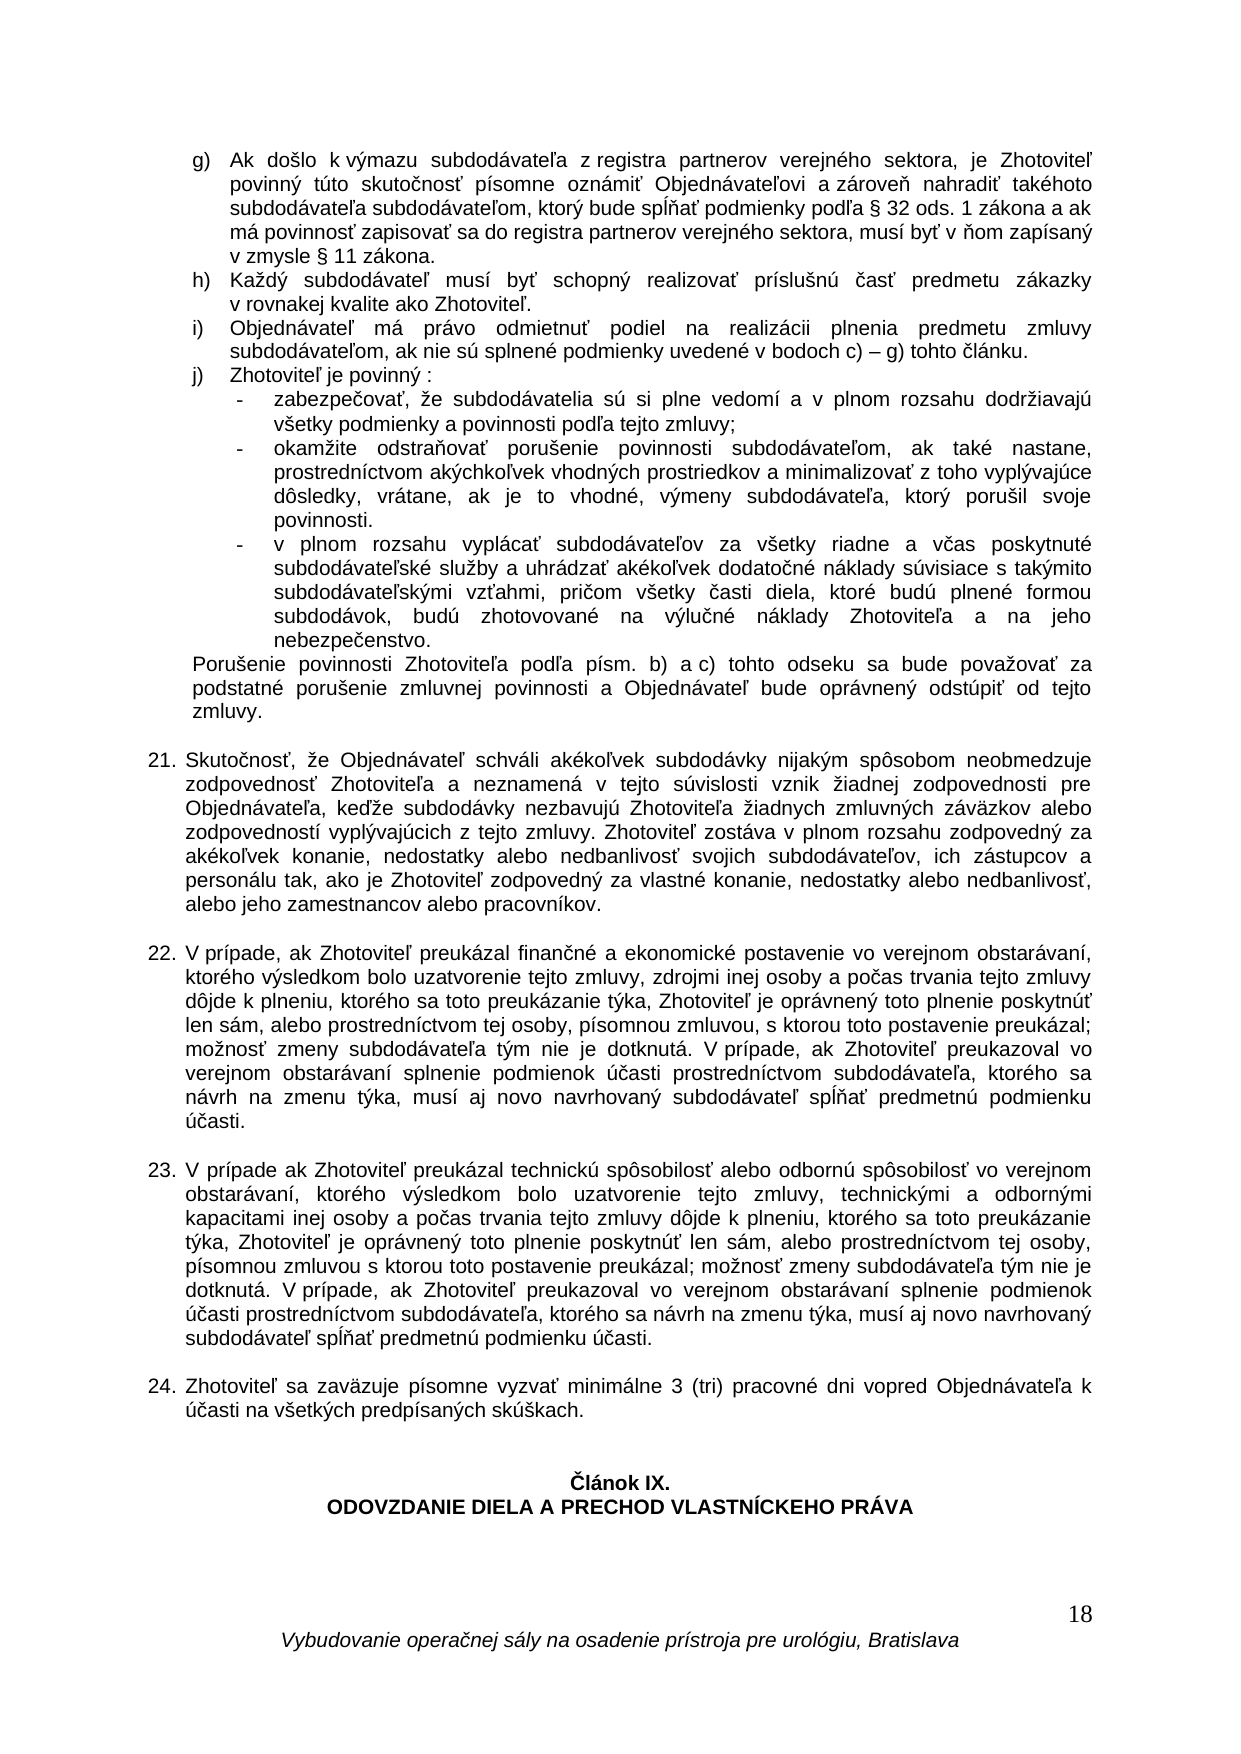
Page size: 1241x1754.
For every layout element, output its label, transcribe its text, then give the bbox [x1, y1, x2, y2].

list Ak došlo k výmazu subdodávateľa z registra partnerov verejného sektora, je Zhotoviteľ povinný túto skutočnosť písomne oznámiť Objednávateľovi a zároveň nahradiť takéhoto subdodávateľa subdodávateľom, ktorý bude spĺňať podmienky podľa § 32 ods. 1 zákona a ak má povinnosť zapisovať sa do registra partnerov verejného sektora, musí byť v ňom zapísaný v zmysle § 11 zákona. [192, 148, 1093, 267]
list V prípade ak Zhotoviteľ preukázal technickú spôsobilosť alebo odbornú spôsobilosť vo verejnom obstarávaní, ktorého výsledkom bolo uzatvorenie tejto zmluvy, technickými a odbornými kapacitami inej osoby a počas trvania tejto zmluvy dôjde k plneniu, ktorého sa toto preukázanie týka, Zhotoviteľ je oprávnený toto plnenie poskytnúť len sám, alebo prostredníctvom tej osoby, písomnou zmluvou s ktorou toto postavenie preukázal; možnosť zmeny subdodávateľa tým nie je dotknutá. V prípade, ak Zhotoviteľ preukazoval vo verejnom obstarávaní splnenie podmienok účasti prostredníctvom subdodávateľa, ktorého sa návrh na zmenu týka, musí aj novo navrhovaný subdodávateľ spĺňať predmetnú podmienku účasti. [148, 1158, 1093, 1349]
list Skutočnosť, že Objednávateľ schváli akékoľvek subdodávky nijakým spôsobom neobmedzuje zodpovednosť Zhotoviteľa a neznamená v tejto súvislosti vznik žiadnej zodpovednosti pre Objednávateľa, keďže subdodávky nezbavujú Zhotoviteľa žiadnych zmluvných záväzkov alebo zodpovedností vyplývajúcich z tejto zmluvy. Zhotoviteľ zostáva v plnom rozsahu zodpovedný za akékoľvek konanie, nedostatky alebo nedbanlivosť svojich subdodávateľov, ich zástupcov a personálu tak, ako je Zhotoviteľ zodpovedný za vlastné konanie, nedostatky alebo nedbanlivosť, alebo jeho zamestnancov alebo pracovníkov. [148, 748, 1093, 916]
list v plnom rozsahu vyplácať subdodávateľov za všetky riadne a včas poskytnuté subdodávateľské služby a uhrádzať akékoľvek dodatočné náklady súvisiace s takýmito subdodávateľskými vzťahmi, pričom všetky časti diela, ktoré budú plnené formou subdodávok, budú zhotovované na výlučné náklady Zhotoviteľa a na jeho nebezpečenstvo. [236, 531, 1093, 651]
text ODOVZDANIE DIELA A PRECHOD VLASTNÍCKEHO PRÁVA [148, 1495, 1093, 1519]
list zabezpečovať, že subdodávatelia sú si plne vedomí a v plnom rozsahu dodržiavajú všetky podmienky a povinnosti podľa tejto zmluvy; [236, 387, 1093, 435]
list V prípade, ak Zhotoviteľ preukázal finančné a ekonomické postavenie vo verejnom obstarávaní, ktorého výsledkom bolo uzatvorenie tejto zmluvy, zdrojmi inej osoby a počas trvania tejto zmluvy dôjde k plneniu, ktorého sa toto preukázanie týka, Zhotoviteľ je oprávnený toto plnenie poskytnúť len sám, alebo prostredníctvom tej osoby, písomnou zmluvou, s ktorou toto postavenie preukázal; možnosť zmeny subdodávateľa tým nie je dotknutá. V prípade, ak Zhotoviteľ preukazoval vo verejnom obstarávaní splnenie podmienok účasti prostredníctvom subdodávateľa, ktorého sa návrh na zmenu týka, musí aj novo navrhovaný subdodávateľ spĺňať predmetnú podmienku účasti. [148, 941, 1093, 1133]
list Zhotoviteľ sa zaväzuje písomne vyzvať minimálne 3 (tri) pracovné dni vopred Objednávateľa k účasti na všetkých predpísaných skúškach. [148, 1374, 1093, 1422]
text Článok IX. [148, 1471, 1093, 1495]
list Objednávateľ má právo odmietnuť podiel na realizácii plnenia predmetu zmluvy subdodávateľom, ak nie sú splnené podmienky uvedené v bodoch c) – g) tohto článku. [192, 315, 1093, 363]
text Porušenie povinnosti Zhotoviteľa podľa písm. b) a c) tohto odseku sa bude považovať za podstatné porušenie zmluvnej povinnosti a Objednávateľ bude oprávnený odstúpiť od tejto zmluvy. [192, 651, 1093, 723]
list okamžite odstraňovať porušenie povinnosti subdodávateľom, ak také nastane, prostredníctvom akýchkoľvek vhodných prostriedkov a minimalizovať z toho vyplývajúce dôsledky, vrátane, ak je to vhodné, výmeny subdodávateľa, ktorý porušil svoje povinnosti. [236, 435, 1093, 531]
list Zhotoviteľ je povinný : [192, 363, 1093, 387]
list Každý subdodávateľ musí byť schopný realizovať príslušnú časť predmetu zákazky v rovnakej kvalite ako Zhotoviteľ. [192, 267, 1093, 315]
